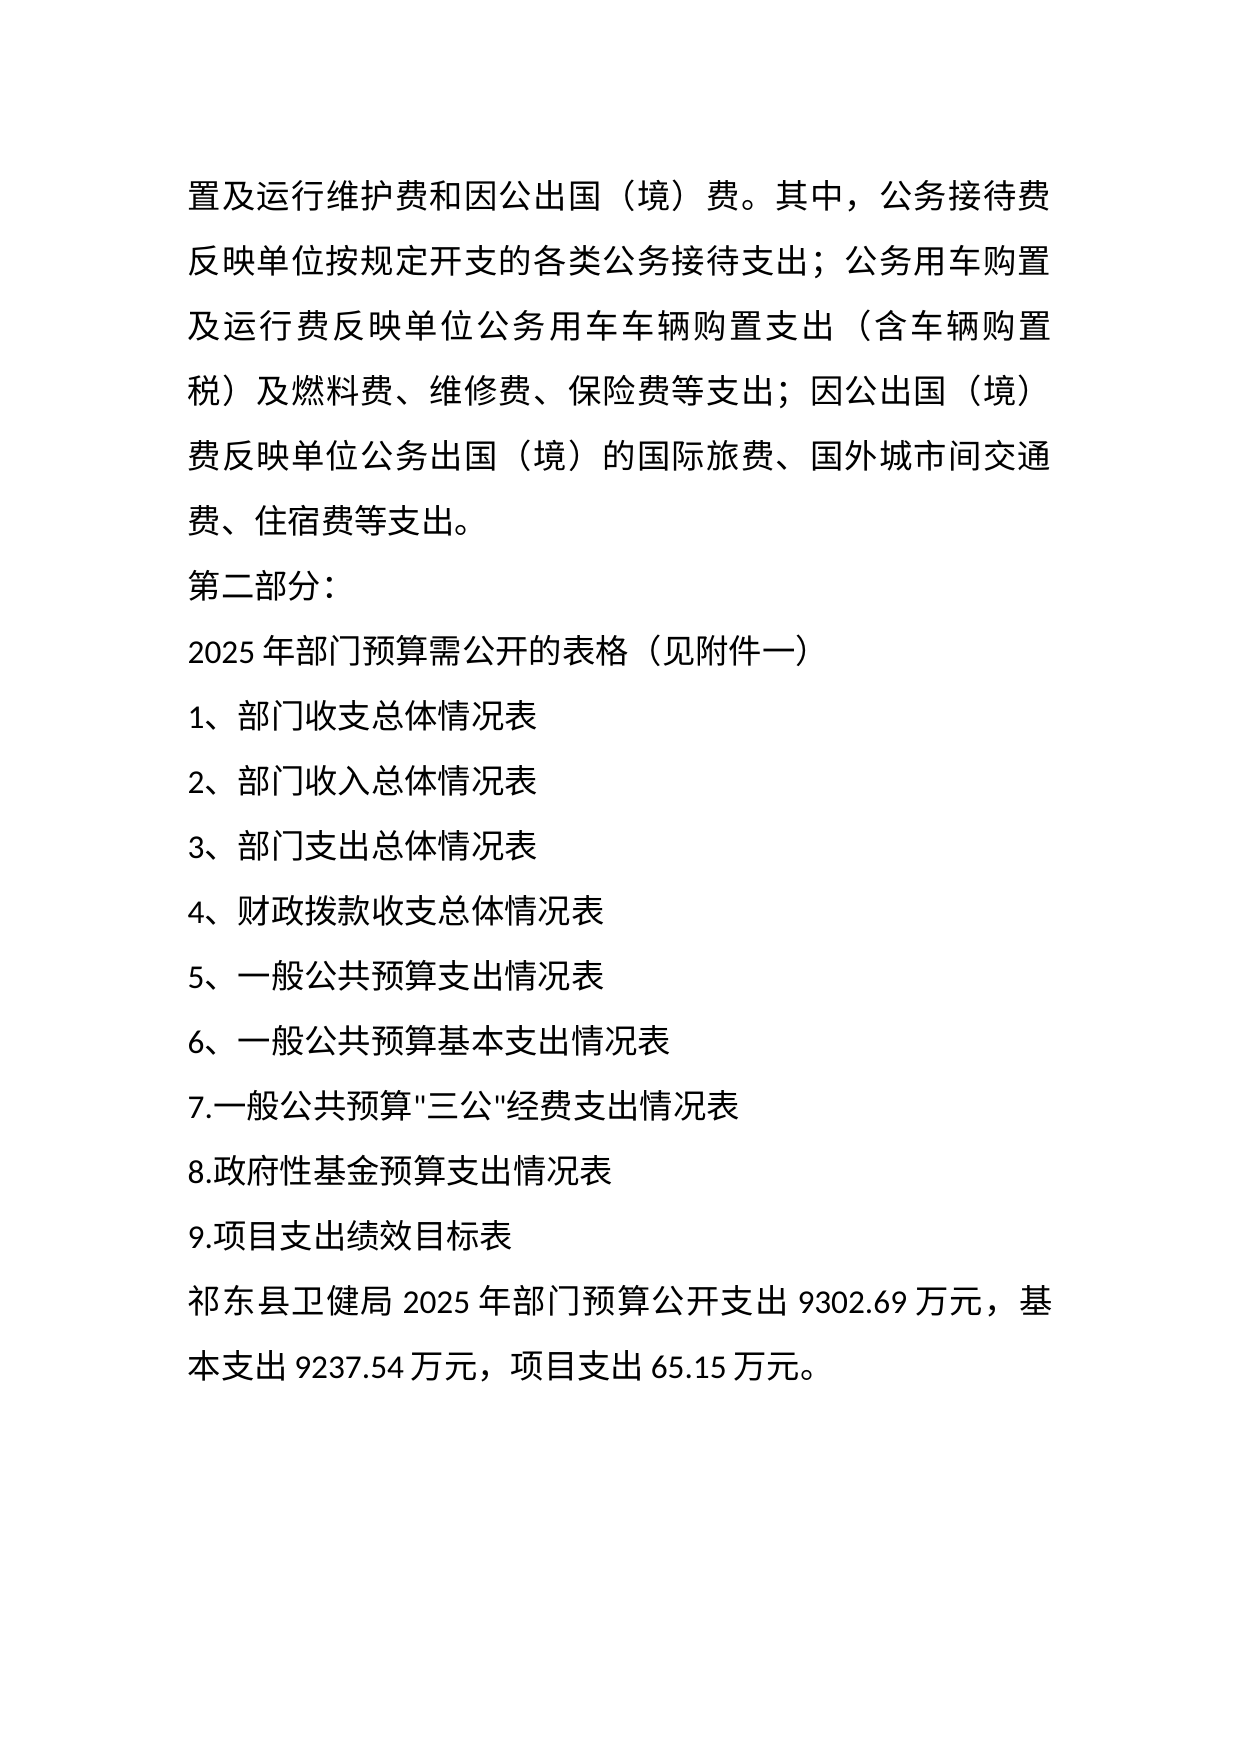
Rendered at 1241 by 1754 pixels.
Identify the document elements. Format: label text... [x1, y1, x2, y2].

text 2、部门收入总体情况表 [187, 747, 1053, 812]
text 6、一般公共预算基本支出情况表 [187, 1007, 1053, 1072]
text 4、财政拨款收支总体情况表 [187, 877, 1053, 942]
text 第二部分： [187, 552, 1053, 617]
text 1、部门收支总体情况表 [187, 682, 1053, 747]
text 8.政府性基金预算支出情况表 [187, 1137, 1053, 1202]
text 9.项目支出绩效目标表 [187, 1202, 1053, 1267]
text 3、部门支出总体情况表 [187, 812, 1053, 877]
text 5、一般公共预算支出情况表 [187, 942, 1053, 1007]
text 2025年部门预算需公开的表格（见附件一） [187, 617, 1053, 682]
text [187, 162, 1053, 552]
text 祁东县卫健局2025年部门预算公开支出9302.69万元，基本支出9237.54万元，项目支出65.15万元。 [187, 1267, 1053, 1397]
text 7.一般公共预算"三公"经费支出情况表 [187, 1072, 1053, 1137]
